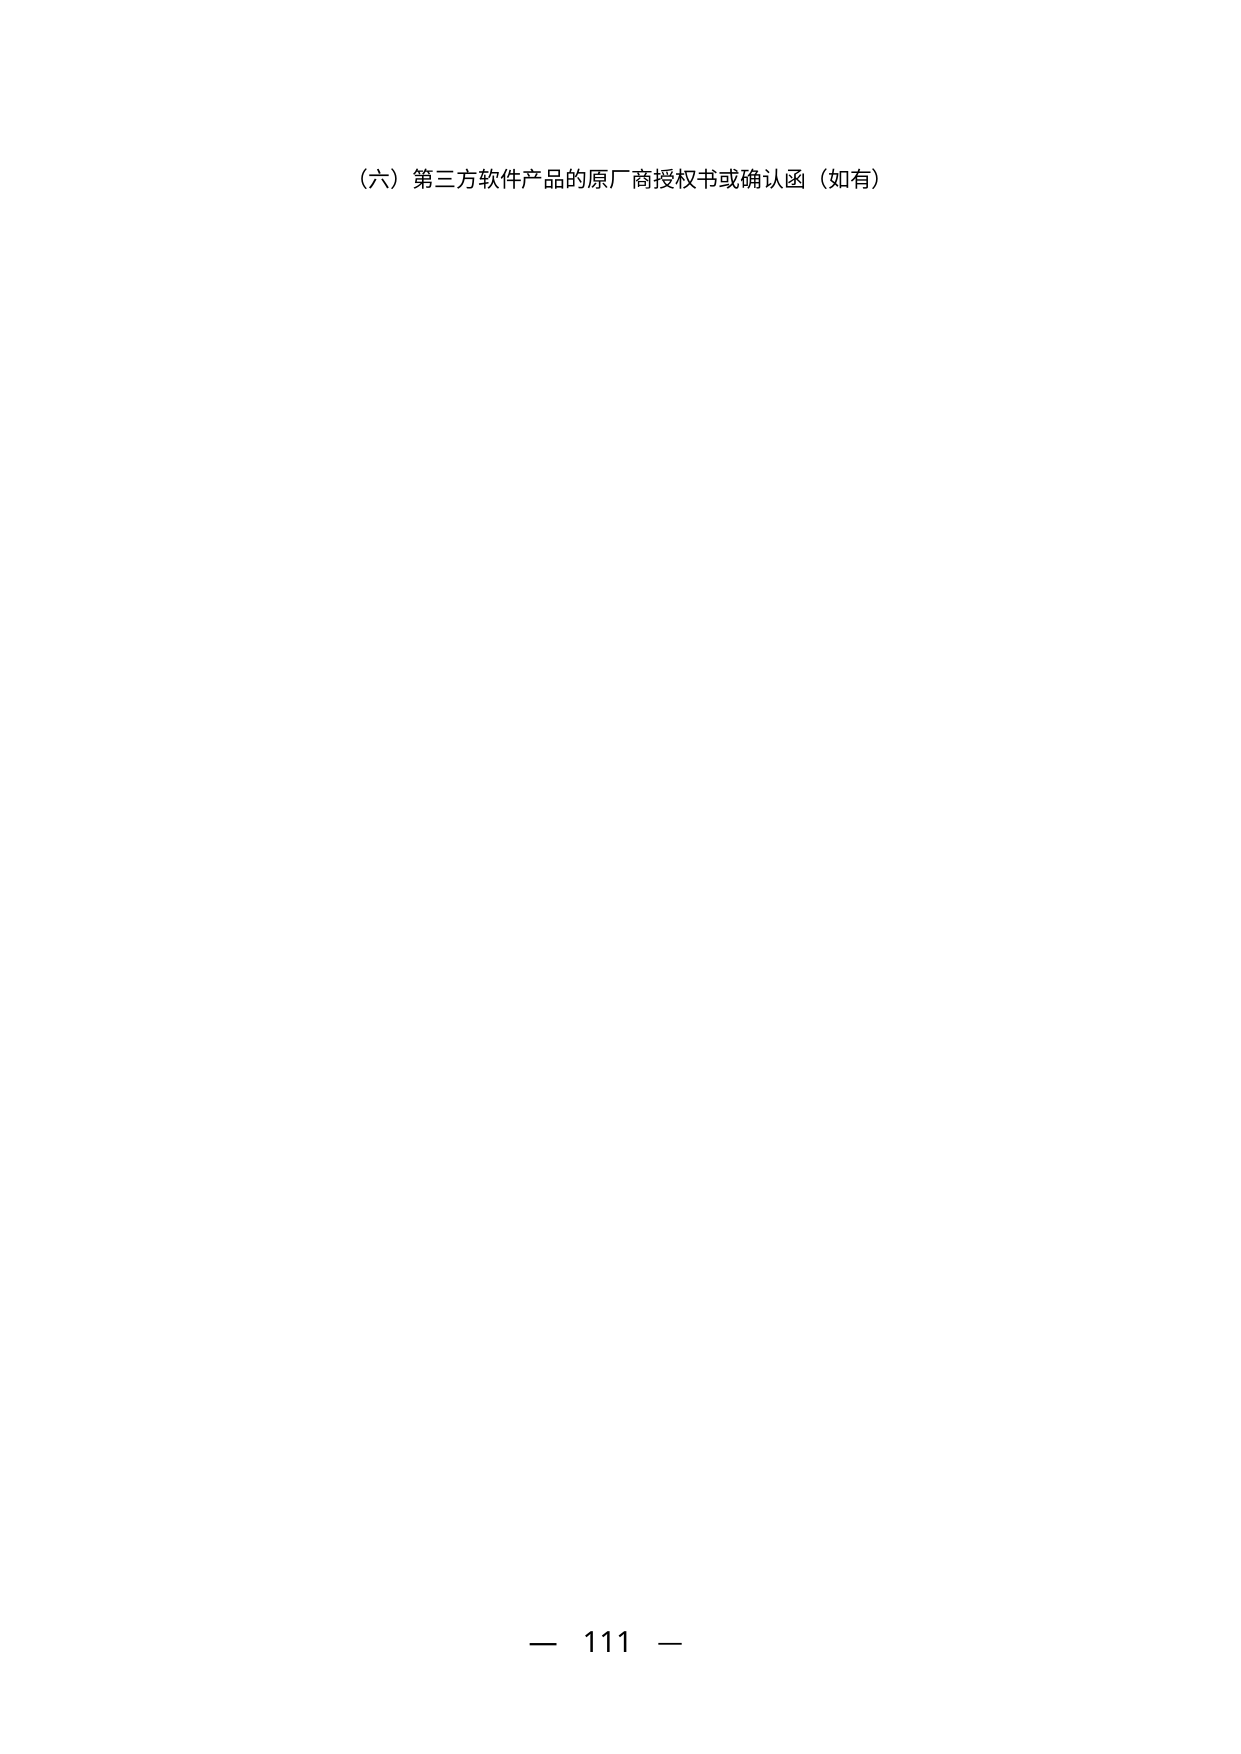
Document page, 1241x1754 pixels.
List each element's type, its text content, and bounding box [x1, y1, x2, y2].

text （六）第三方软件产品的原厂商授权书或确认函（如有） [187, 162, 1053, 194]
